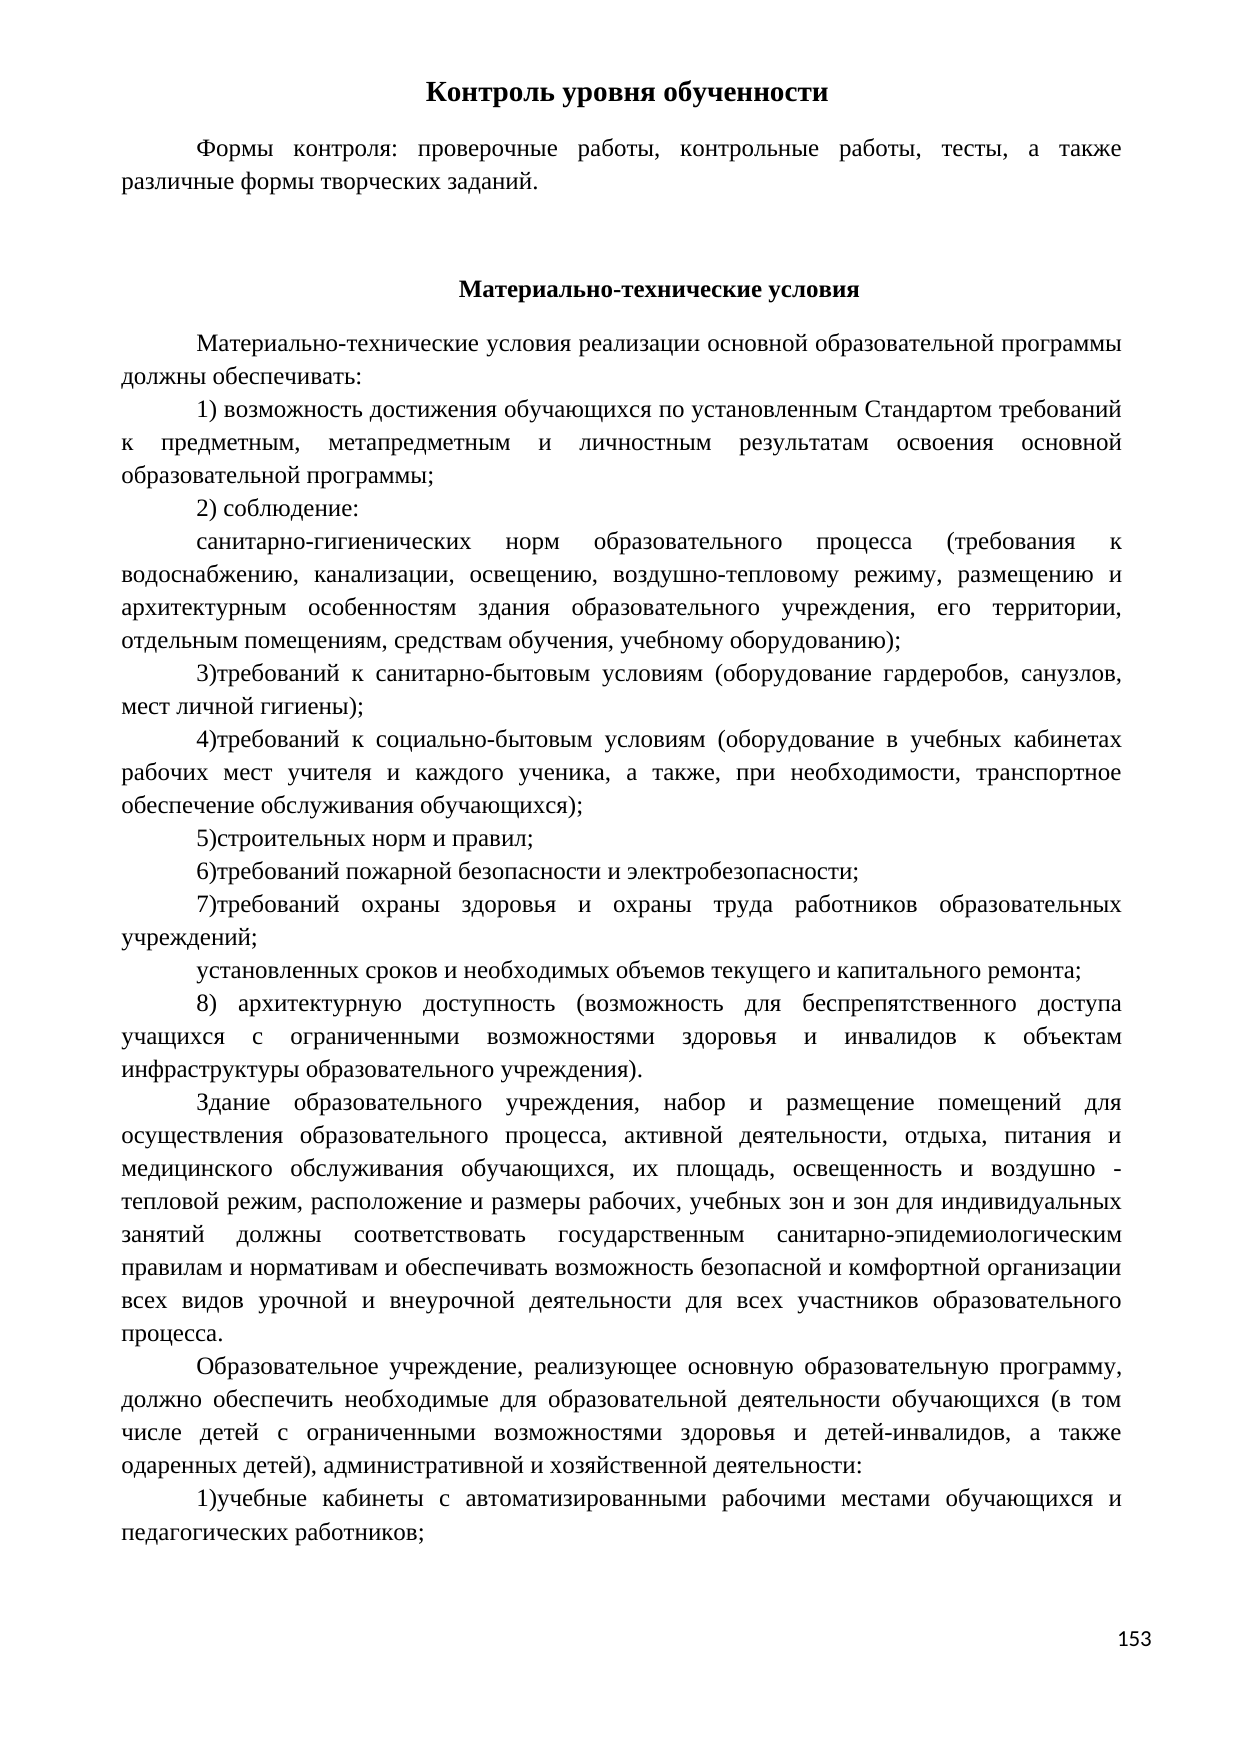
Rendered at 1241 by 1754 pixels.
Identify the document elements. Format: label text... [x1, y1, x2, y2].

text 1) возможность достижения обучающихся по установленным Стандартом требований к предметным, метапредметным и личностным результатам освоения основной образовательной программы; [121, 394, 1123, 489]
text установленных сроков и необходимых объемов текущего и капитального ремонта; [121, 955, 1123, 984]
text Здание образовательного учреждения, набор и размещение помещений для осуществления образовательного процесса, активной деятельности, отдыха, питания и медицинского обслуживания обучающихся, их площадь, освещенность и воздушно - тепловой режим, расположение и размеры рабочих, учебных зон и зон для индивидуальных занятий должны соответствовать государственным санитарно-эпидемиологическим правилам и нормативам и обеспечивать возможность безопасной и комфортной организации всех видов урочной и внеурочной деятельности для всех участников образовательного процесса. [121, 1087, 1123, 1347]
text 7)требований охраны здоровья и охраны труда работников образовательных учреждений; [121, 889, 1123, 951]
text Материально-технические условия реализации основной образовательной программы должны обеспечивать: [121, 328, 1123, 389]
text 2) соблюдение: [121, 493, 1123, 522]
text 1)учебные кабинеты с автоматизированными рабочими местами обучающихся и педагогических работников; [121, 1483, 1123, 1545]
text 4)требований к социально-бытовым условиям (оборудование в учебных кабинетах рабочих мест учителя и каждого ученика, а также, при необходимости, транспортное обеспечение обслуживания обучающихся); [121, 724, 1123, 819]
text 8) архитектурную доступность (возможность для беспрепятственного доступа учащихся с ограниченными возможностями здоровья и инвалидов к объектам инфраструктуры образовательного учреждения). [121, 988, 1123, 1083]
text санитарно-гигиенических норм образовательного процесса (требования к водоснабжению, канализации, освещению, воздушно-тепловому режиму, размещению и архитектурным особенностям здания образовательного учреждения, его территории, отдельным помещениям, средствам обучения, учебному оборудованию); [121, 526, 1123, 654]
text Формы контроля: проверочные работы, контрольные работы, тесты, а также различные формы творческих заданий. [121, 133, 1123, 195]
text 5)строительных норм и правил; [121, 823, 1123, 852]
text Контроль уровня обученности [46, 74, 1208, 107]
text Материально-технические условия [121, 274, 1123, 303]
text Образовательное учреждение, реализующее основную образовательную программу, должно обеспечить необходимые для образовательной деятельности обучающихся (в том числе детей с ограниченными возможностями здоровья и детей-инвалидов, а также одаренных детей), административной и хозяйственной деятельности: [121, 1351, 1123, 1479]
text 3)требований к санитарно-бытовым условиям (оборудование гардеробов, санузлов, мест личной гигиены); [121, 658, 1123, 720]
text 6)требований пожарной безопасности и электробезопасности; [121, 856, 1123, 885]
